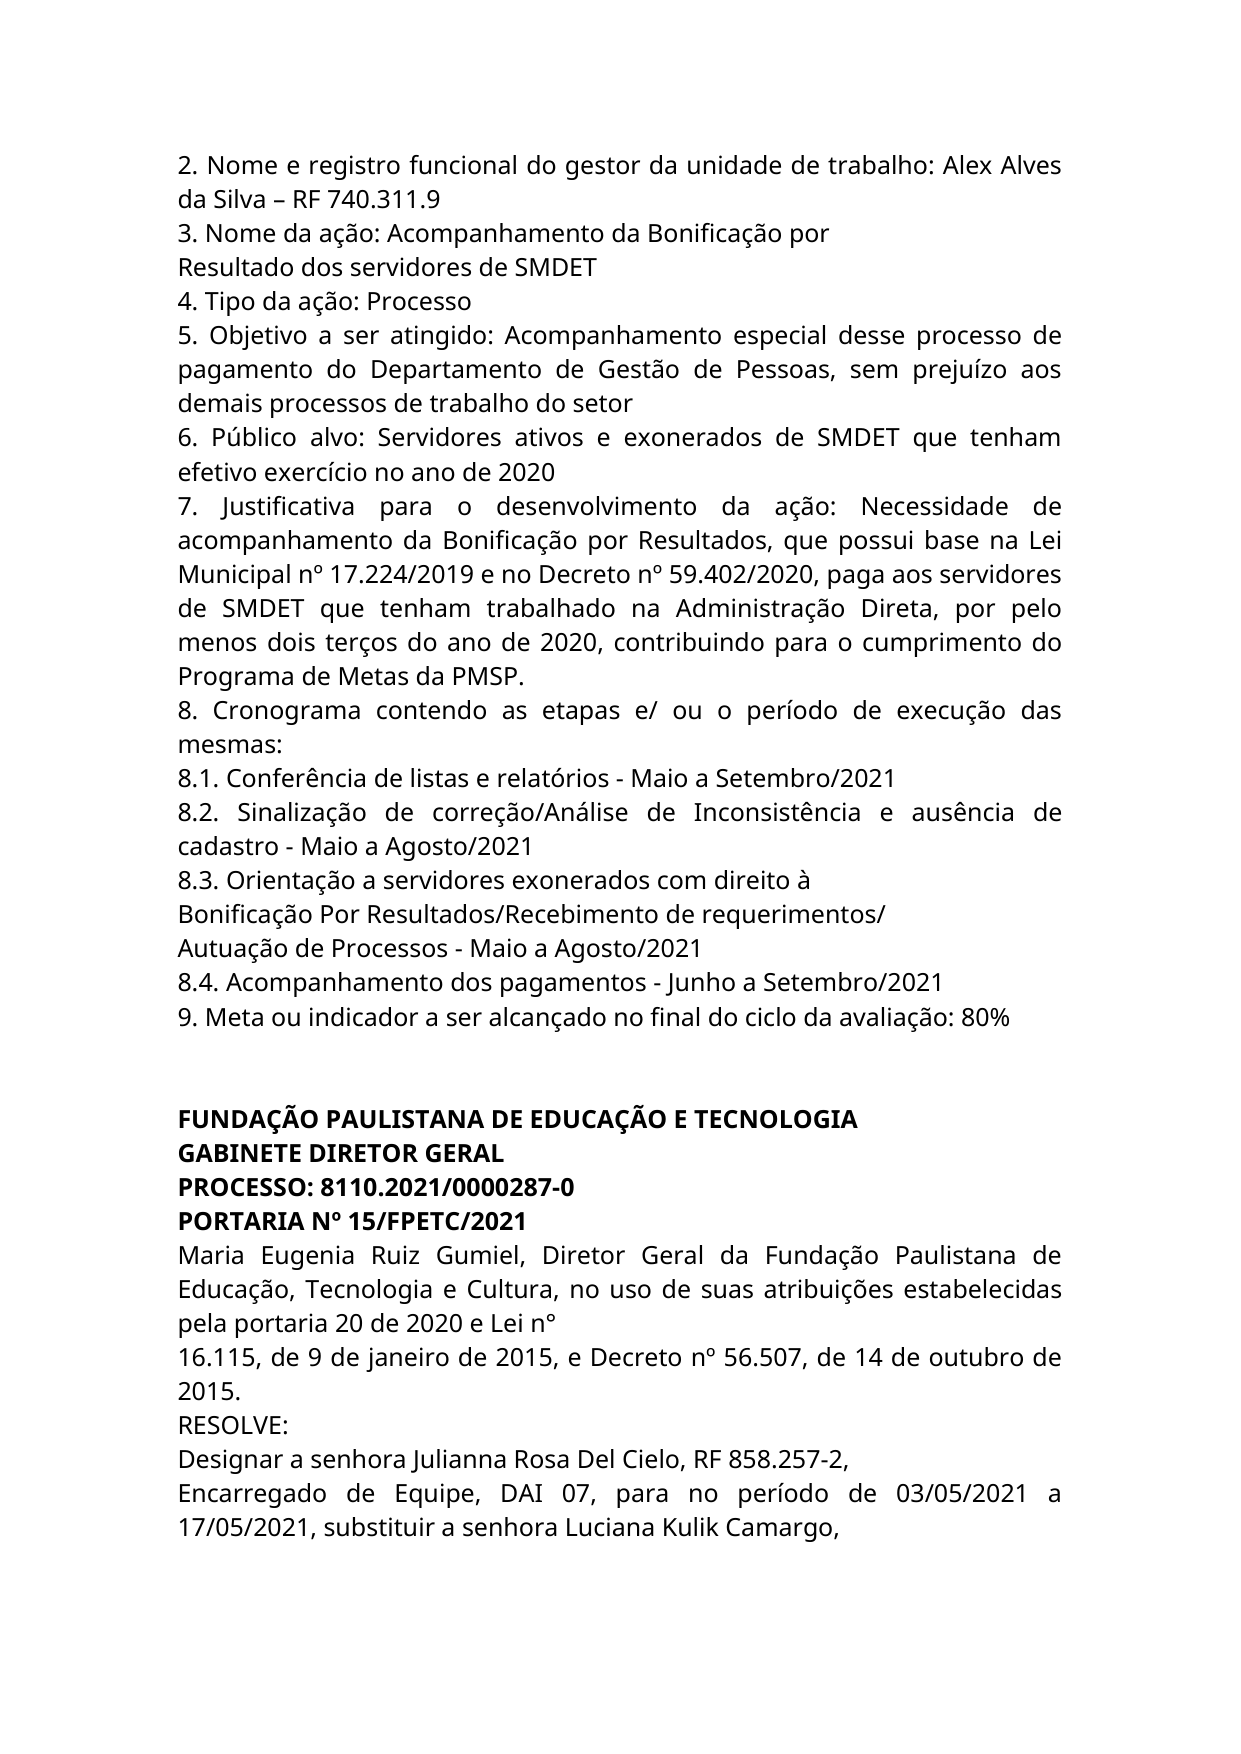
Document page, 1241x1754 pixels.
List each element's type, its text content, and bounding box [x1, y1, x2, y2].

text 8.2. Sinalização de correção/Análise de Inconsistência e ausência de cadastro - Maio a Agosto/2021 [177, 795, 1063, 863]
text 4. Tipo da ação: Processo [177, 284, 1063, 318]
text 3. Nome da ação: Acompanhamento da Bonificação por [177, 216, 1063, 250]
text 7. Justificativa para o desenvolvimento da ação: Necessidade de acompanhamento da Bonificação por Resultados, que possui base na Lei Municipal nº 17.224/2019 e no Decreto nº 59.402/2020, paga aos servidores de SMDET que tenham trabalhado na Administração Direta, por pelo menos dois terços do ano de 2020, contribuindo para o cumprimento do Programa de Metas da PMSP. [177, 488, 1063, 693]
text 5. Objetivo a ser atingido: Acompanhamento especial desse processo de pagamento do Departamento de Gestão de Pessoas, sem prejuízo aos demais processos de trabalho do setor [177, 318, 1063, 420]
text 16.115, de 9 de janeiro de 2015, e Decreto nº 56.507, de 14 de outubro de 2015. [177, 1340, 1063, 1408]
text Maria Eugenia Ruiz Gumiel, Diretor Geral da Fundação Paulistana de Educação, Tecnologia e Cultura, no uso de suas atribuições estabelecidas pela portaria 20 de 2020 e Lei n° [177, 1238, 1063, 1340]
text Designar a senhora Julianna Rosa Del Cielo, RF 858.257-2, [177, 1442, 1063, 1476]
text 2. Nome e registro funcional do gestor da unidade de trabalho: Alex Alves da Silva – RF 740.311.9 [177, 148, 1063, 216]
text FUNDAÇÃO PAULISTANA DE EDUCAÇÃO E TECNOLOGIA [177, 1101, 1063, 1135]
text 8. Cronograma contendo as etapas e/ ou o período de execução das mesmas: [177, 693, 1063, 761]
text Bonificação Por Resultados/Recebimento de requerimentos/ [177, 897, 1063, 931]
text Resultado dos servidores de SMDET [177, 250, 1063, 284]
text 8.3. Orientação a servidores exonerados com direito à [177, 863, 1063, 897]
text Encarregado de Equipe, DAI 07, para no período de 03/05/2021 a 17/05/2021, substituir a senhora Luciana Kulik Camargo, [177, 1476, 1063, 1544]
text RESOLVE: [177, 1408, 1063, 1442]
text 8.1. Conferência de listas e relatórios - Maio a Setembro/2021 [177, 761, 1063, 795]
text 6. Público alvo: Servidores ativos e exonerados de SMDET que tenham efetivo exercício no ano de 2020 [177, 420, 1063, 488]
text PROCESSO: 8110.2021/0000287-0 [177, 1169, 1063, 1203]
text PORTARIA Nº 15/FPETC/2021 [177, 1203, 1063, 1238]
text GABINETE DIRETOR GERAL [177, 1135, 1063, 1169]
text Autuação de Processos - Maio a Agosto/2021 [177, 931, 1063, 965]
text 9. Meta ou indicador a ser alcançado no final do ciclo da avaliação: 80% [177, 999, 1063, 1033]
text 8.4. Acompanhamento dos pagamentos - Junho a Setembro/2021 [177, 965, 1063, 999]
